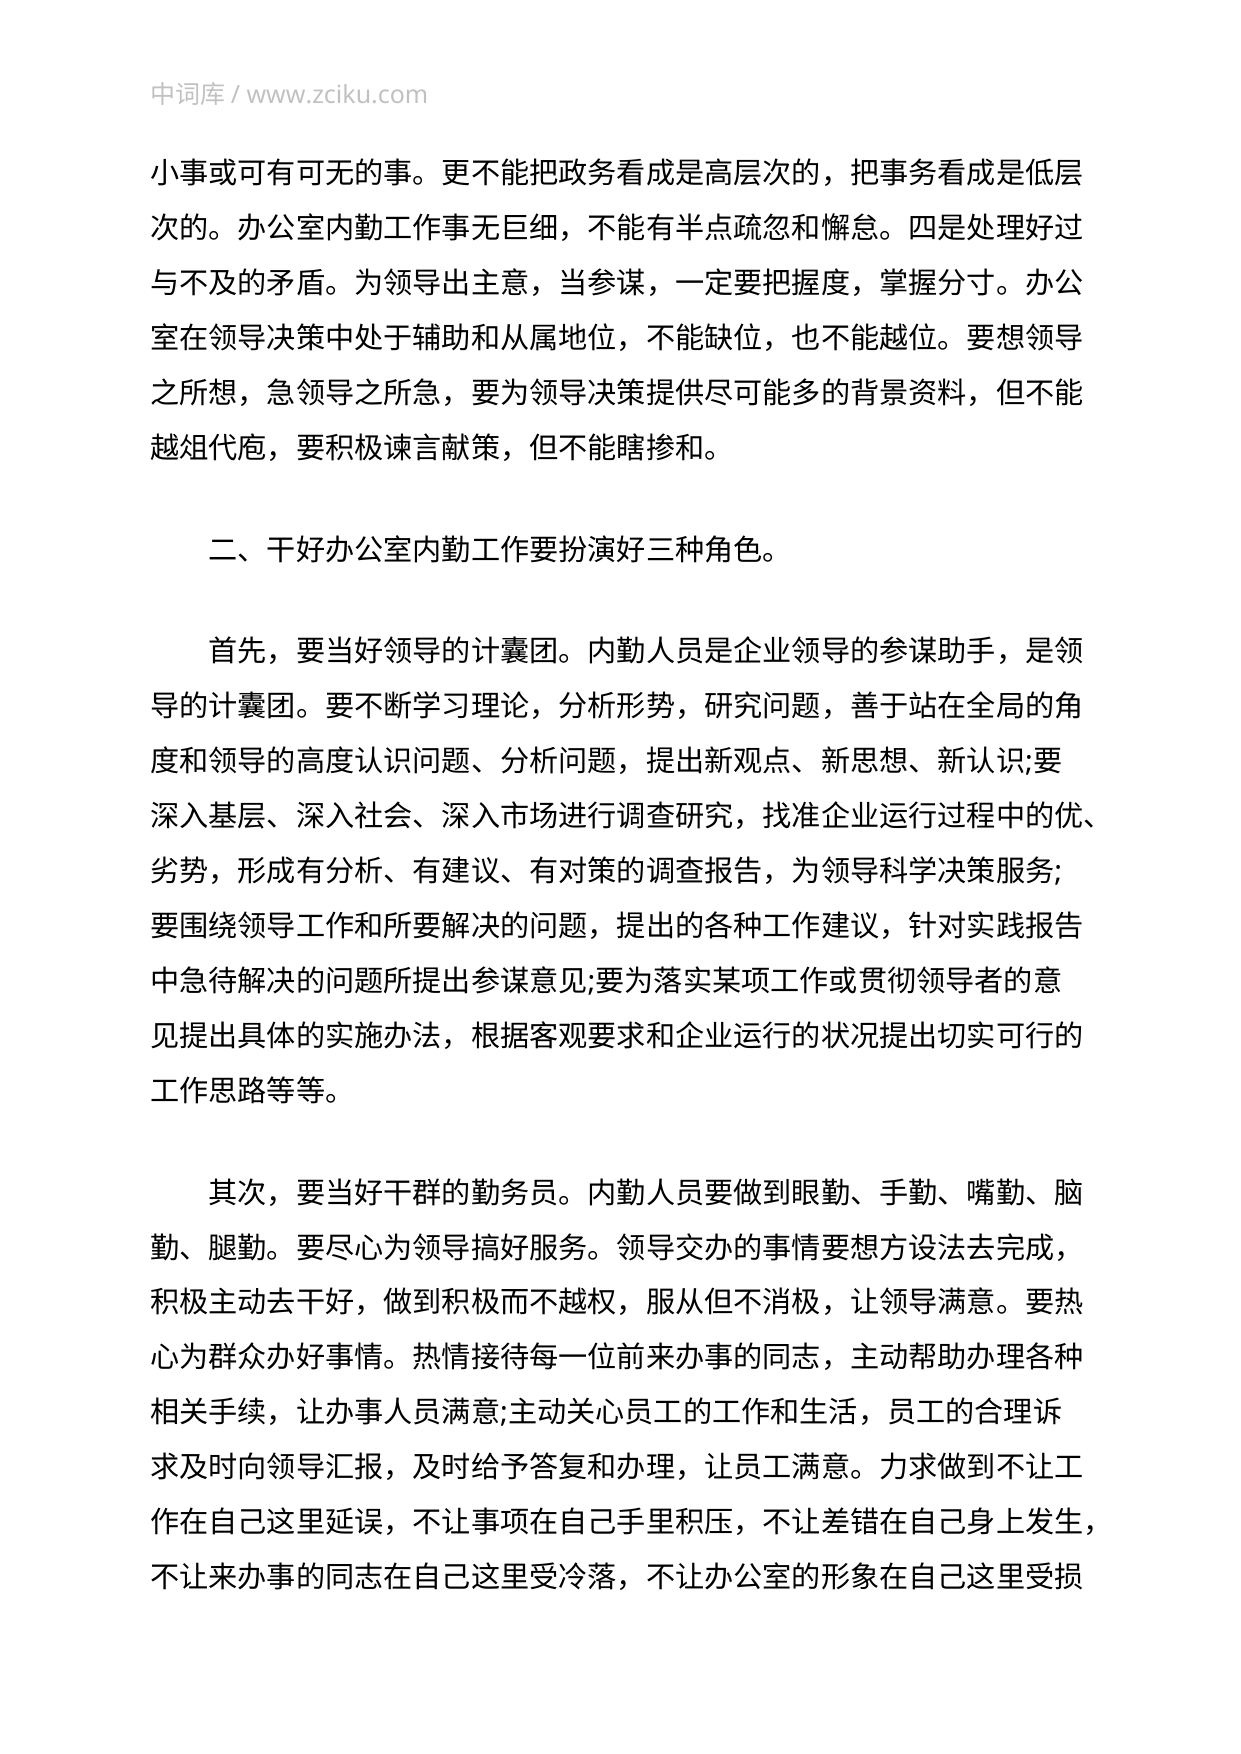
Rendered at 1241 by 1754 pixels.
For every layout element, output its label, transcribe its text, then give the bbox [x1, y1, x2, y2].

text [150, 150, 1090, 467]
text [150, 1169, 1090, 1596]
text 二、干好办公室内勤工作要扮演好三种角色。 [150, 526, 1090, 568]
text 首先，要当好领导的计囊团。内勤人员是企业领导的参谋助手，是领导的计囊团。要不断学习理论，分析形势，研究问题，善于站在全局的角度和领导的高度认识问题、分析问题，提出新观点、新思想、新认识;要深入基层、深入社会、深入市场进行调查研究，找准企业运行过程中的优、劣势，形成有分析、有建议、有对策的调查报告，为领导科学决策服务;要围绕领导工作和所要解决的问题，提出的各种工作建议，针对实践报告中急待解决的问题所提出参谋意见;要为落实某项工作或贯彻领导者的意见提出具体的实施办法，根据客观要求和企业运行的状况提出切实可行的工作思路等等。 [150, 628, 1090, 1110]
